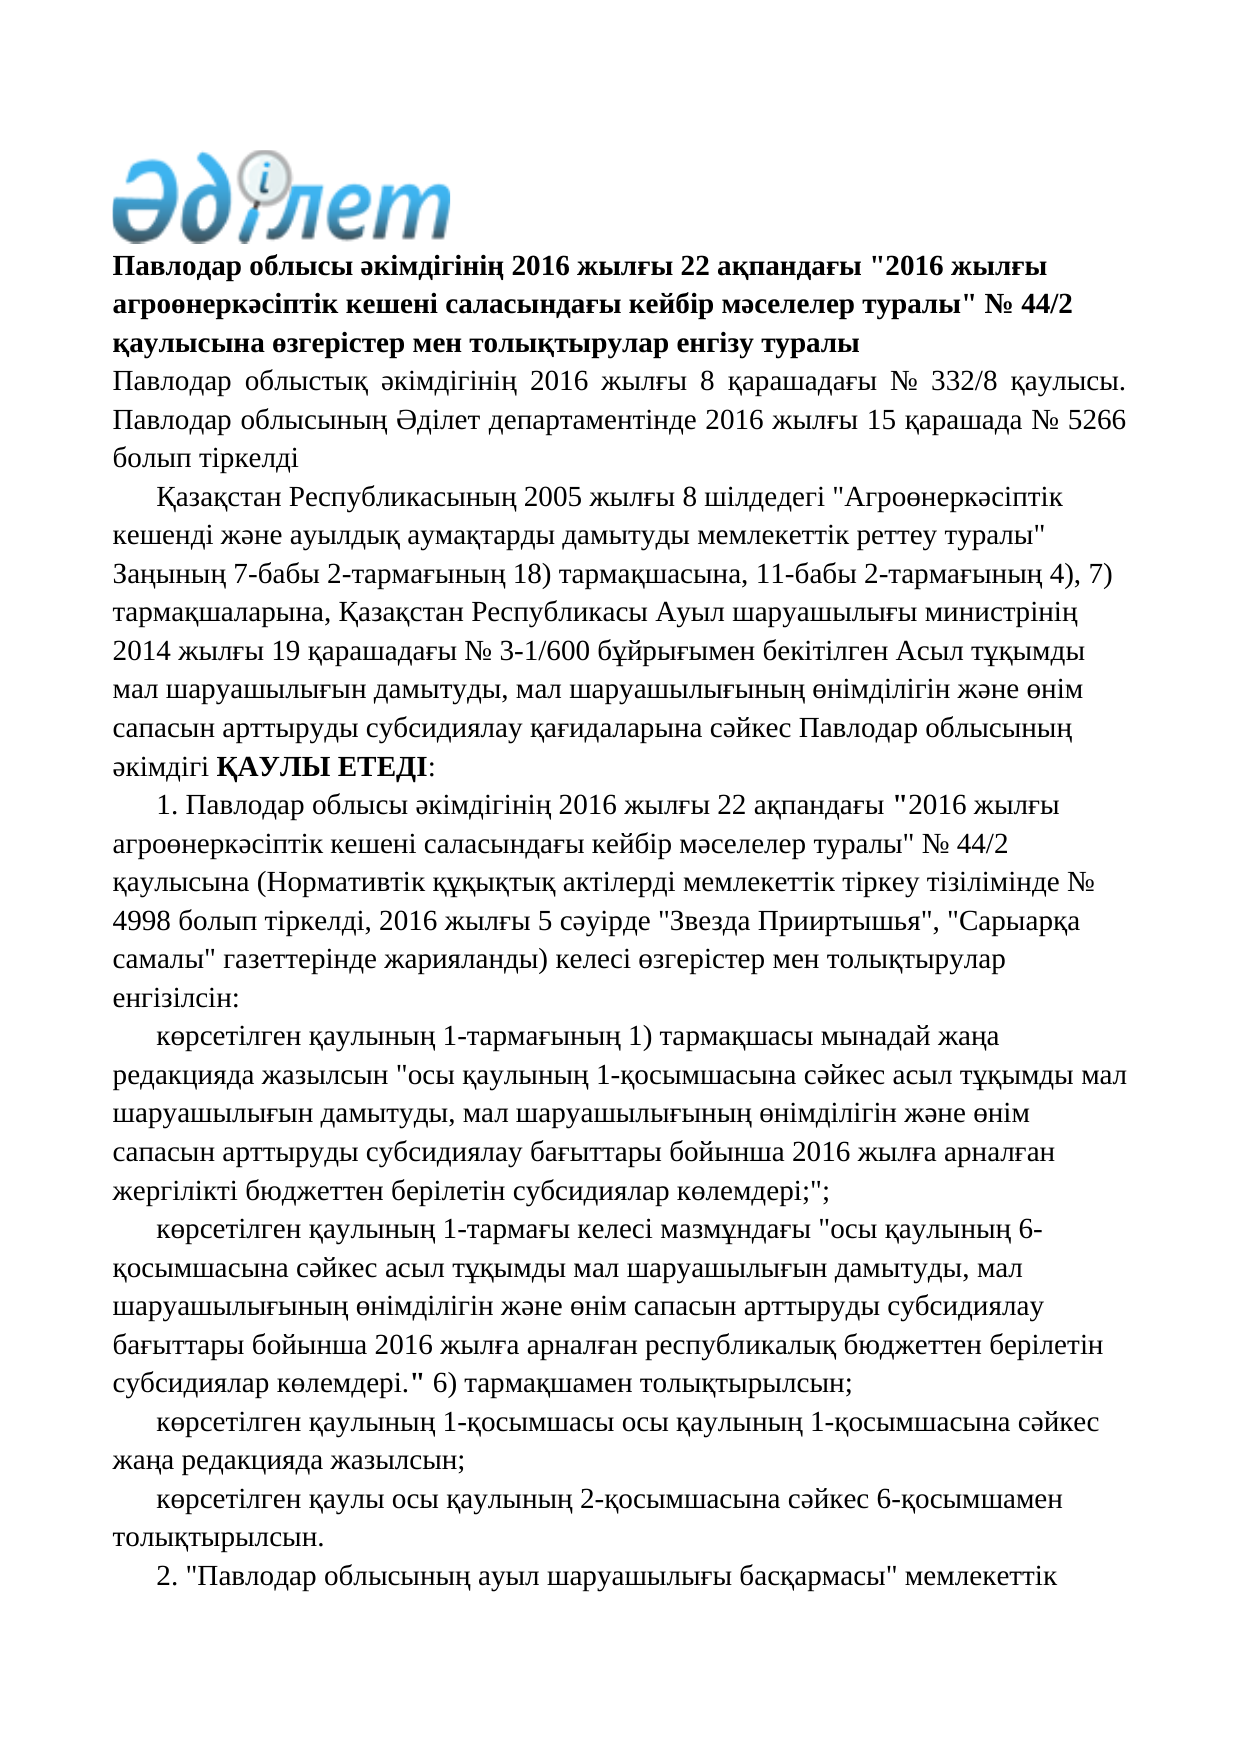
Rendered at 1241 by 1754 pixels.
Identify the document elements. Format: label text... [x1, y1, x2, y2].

text Павлодар облысы әкімдігінің 2016 жылғы 22 ақпандағы "2016 жылғы агроөнеркәсіптік кешені саласындағы кейбір мәселелер туралы" № 44/2 қаулысына өзгерістер мен толықтырулар енгізу туралы [112, 248, 1128, 358]
text Павлодар облыстық әкімдігінің 2016 жылғы 8 қарашадағы № 332/8 қаулысы. Павлодар облысының Әділет департаментінде 2016 жылғы 15 қарашада № 5266 болып тіркелді [112, 363, 1128, 474]
picture [112, 150, 451, 244]
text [112, 479, 1128, 1592]
